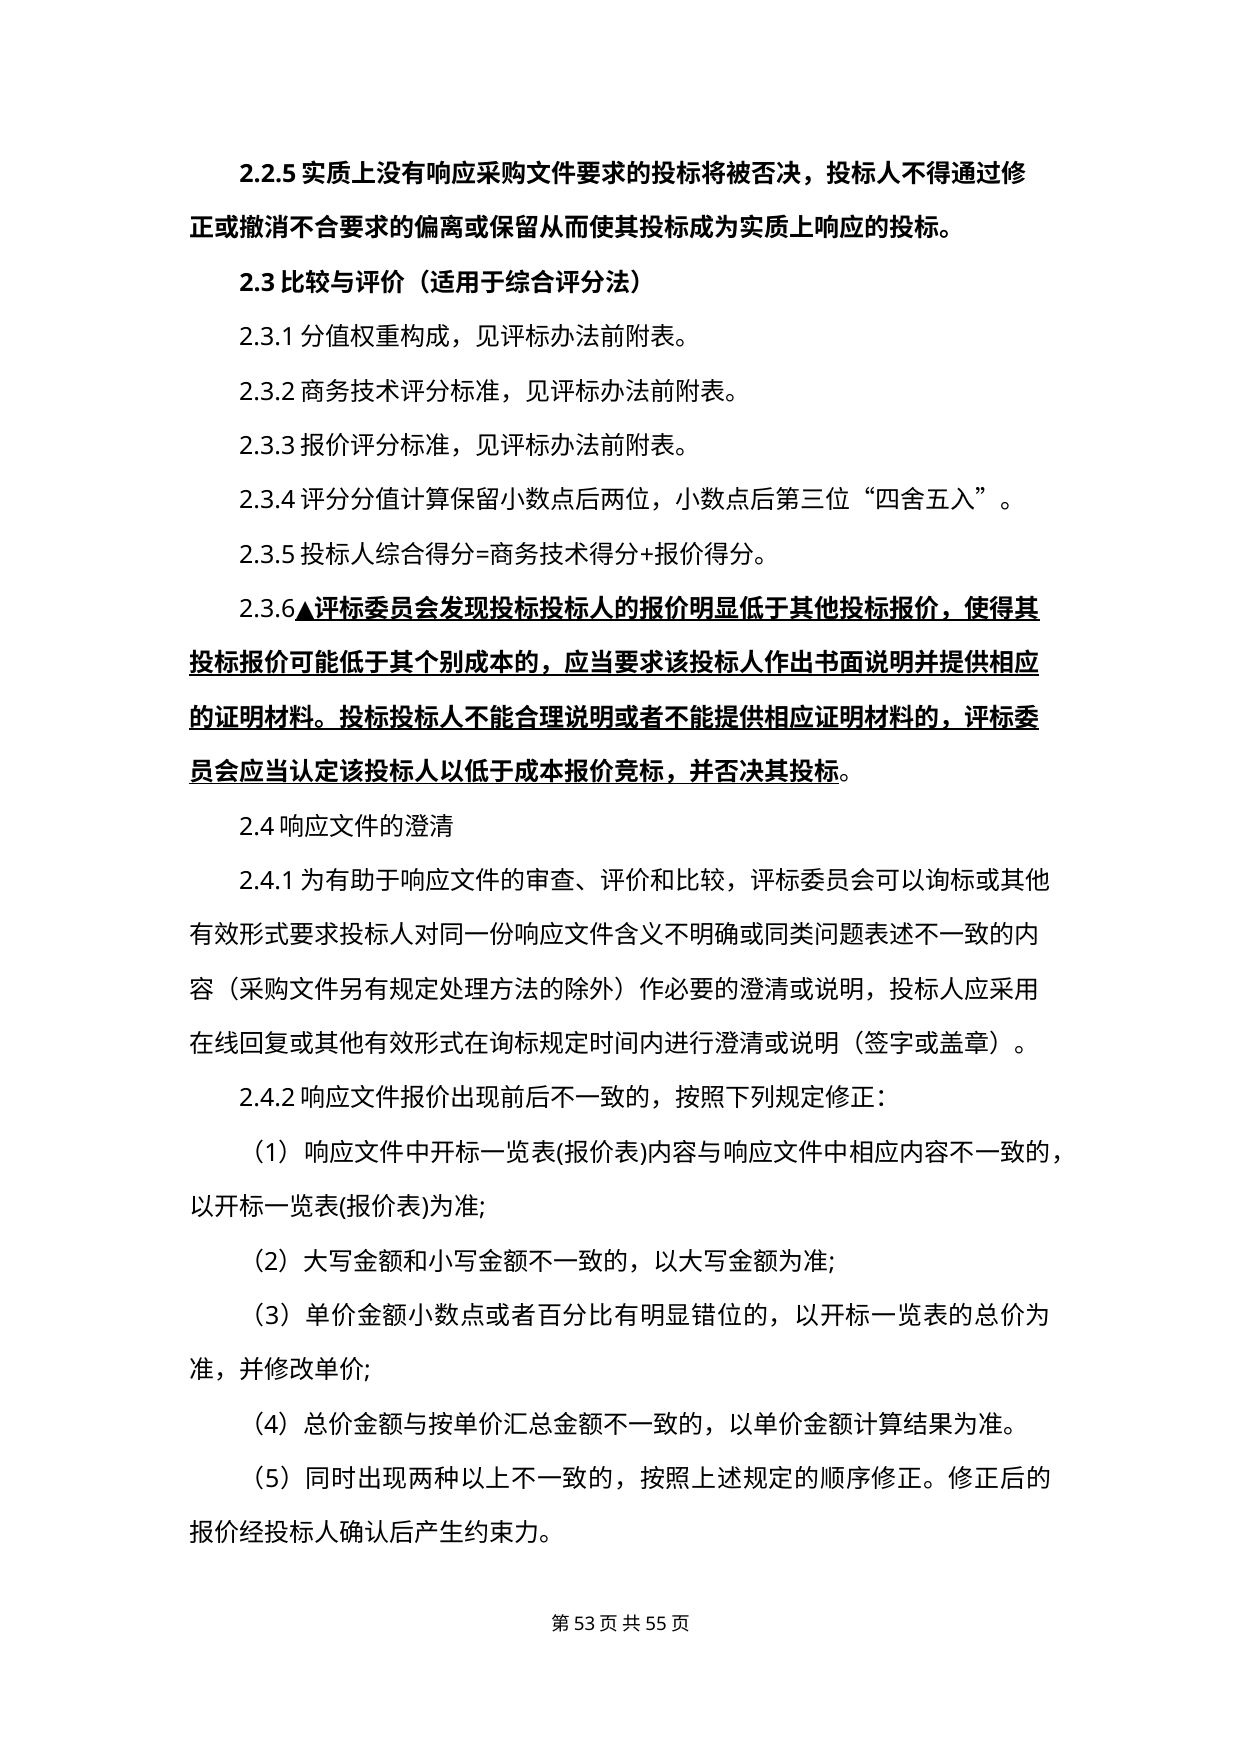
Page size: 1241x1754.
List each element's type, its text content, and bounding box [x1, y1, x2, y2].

text （1）响应文件中开标一览表(报价表)内容与响应文件中相应内容不一致的，以开标一览表(报价表)为准; [189, 1132, 1051, 1223]
text （4）总价金额与按单价汇总金额不一致的，以单价金额计算结果为准。 [189, 1404, 1051, 1440]
text 2.3.5投标人综合得分=商务技术得分+报价得分。 [189, 534, 1051, 570]
text 2.4.2响应文件报价出现前后不一致的，按照下列规定修正： [189, 1078, 1051, 1114]
text 2.3.2商务技术评分标准，见评标办法前附表。 [189, 371, 1051, 407]
text 2.2.5实质上没有响应采购文件要求的投标将被否决，投标人不得通过修正或撤消不合要求的偏离或保留从而使其投标成为实质上响应的投标。 [189, 153, 1051, 244]
text 2.3.3报价评分标准，见评标办法前附表。 [189, 425, 1051, 462]
subtitle 2.4响应文件的澄清 [189, 806, 1051, 842]
text 2.4.1为有助于响应文件的审查、评价和比较，评标委员会可以询标或其他有效形式要求投标人对同一份响应文件含义不明确或同类问题表述不一致的内容（采购文件另有规定处理方法的除外）作必要的澄清或说明，投标人应采用在线回复或其他有效形式在询标规定时间内进行澄清或说明（签字或盖章）。 [189, 860, 1051, 1060]
subtitle 2.3比较与评价（适用于综合评分法） [189, 262, 1051, 298]
text 2.3.1分值权重构成，见评标办法前附表。 [189, 317, 1051, 353]
text （3）单价金额小数点或者百分比有明显错位的，以开标一览表的总价为准，并修改单价; [189, 1295, 1051, 1386]
text 2.3.6▲评标委员会发现投标投标人的报价明显低于其他投标报价，使得其投标报价可能低于其个别成本的，应当要求该投标人作出书面说明并提供相应的证明材料。投标投标人不能合理说明或者不能提供相应证明材料的，评标委员会应当认定该投标人以低于成本报价竞标，并否决其投标。 [189, 588, 1051, 788]
text 2.3.4评分分值计算保留小数点后两位，小数点后第三位“四舍五入”。 [189, 480, 1051, 516]
text （2）大写金额和小写金额不一致的，以大写金额为准; [189, 1241, 1051, 1277]
text （5）同时出现两种以上不一致的，按照上述规定的顺序修正。修正后的报价经投标人确认后产生约束力。 [189, 1458, 1051, 1549]
